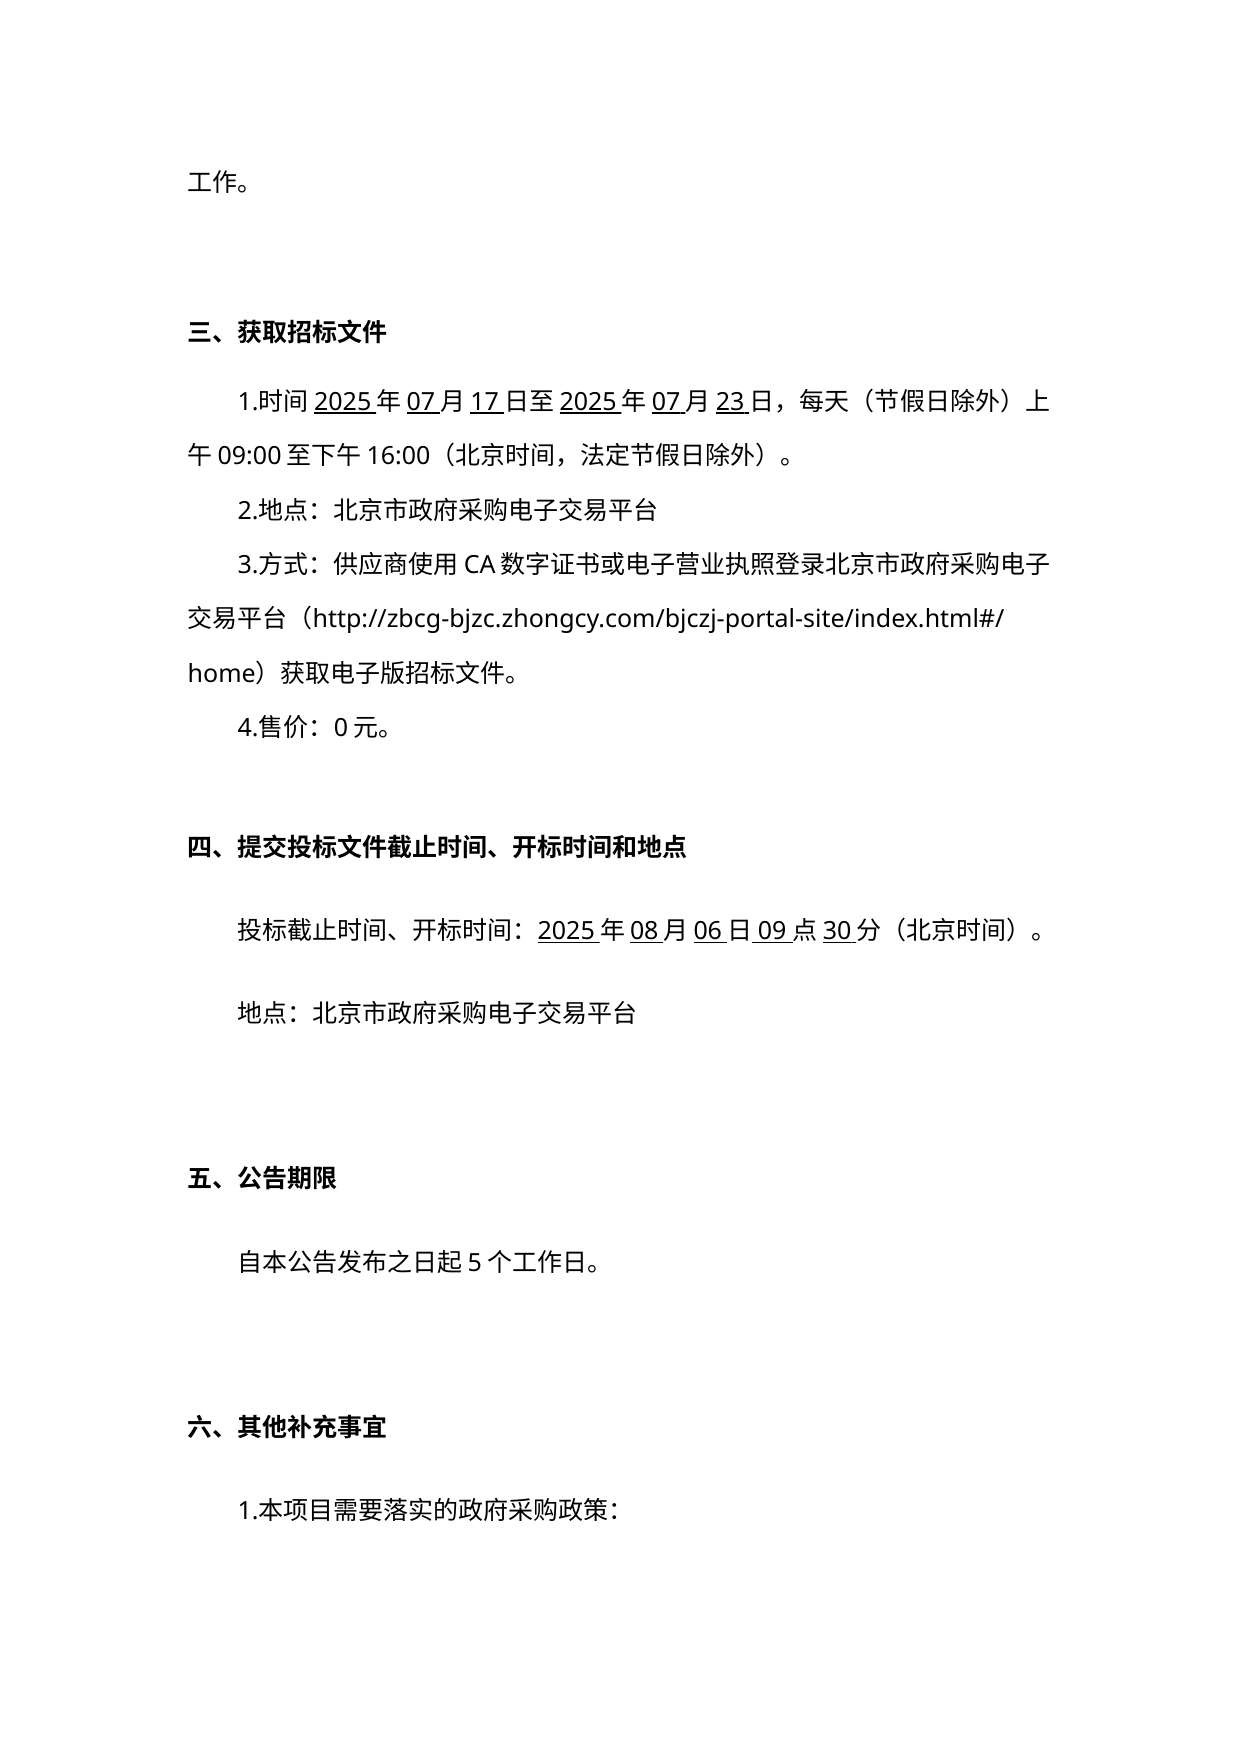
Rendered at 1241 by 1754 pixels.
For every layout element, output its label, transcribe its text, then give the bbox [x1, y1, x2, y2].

text 1.本项目需要落实的政府采购政策： [187, 1476, 1053, 1541]
subtitle 四、提交投标文件截止时间、开标时间和地点 [187, 813, 1053, 878]
text 投标截止时间、开标时间：2025年08月06日 09 点30分（北京时间）。 [187, 896, 1053, 961]
subtitle 五、公告期限 [187, 1144, 1053, 1209]
subtitle 三、获取招标文件 [187, 298, 1053, 363]
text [187, 162, 1053, 198]
text 2.地点：北京市政府采购电子交易平台 [187, 490, 1053, 526]
text 4.售价：0元。 [187, 708, 1053, 744]
text 地点：北京市政府采购电子交易平台 [187, 979, 1053, 1044]
text 3.方式：供应商使用CA数字证书或电子营业执照登录北京市政府采购电子交易平台（http://zbcg-bjzc.zhongcy.com/bjczj-portal-site/index.html#/home）获取电子版招标文件。 [187, 544, 1053, 689]
text 自本公告发布之日起5个工作日。 [187, 1228, 1053, 1293]
subtitle 六、其他补充事宜 [187, 1393, 1053, 1458]
text 1.时间2025年07月17日至2025年07月23日，每天（节假日除外）上午09:00至下午16:00（北京时间，法定节假日除外）。 [187, 381, 1053, 472]
